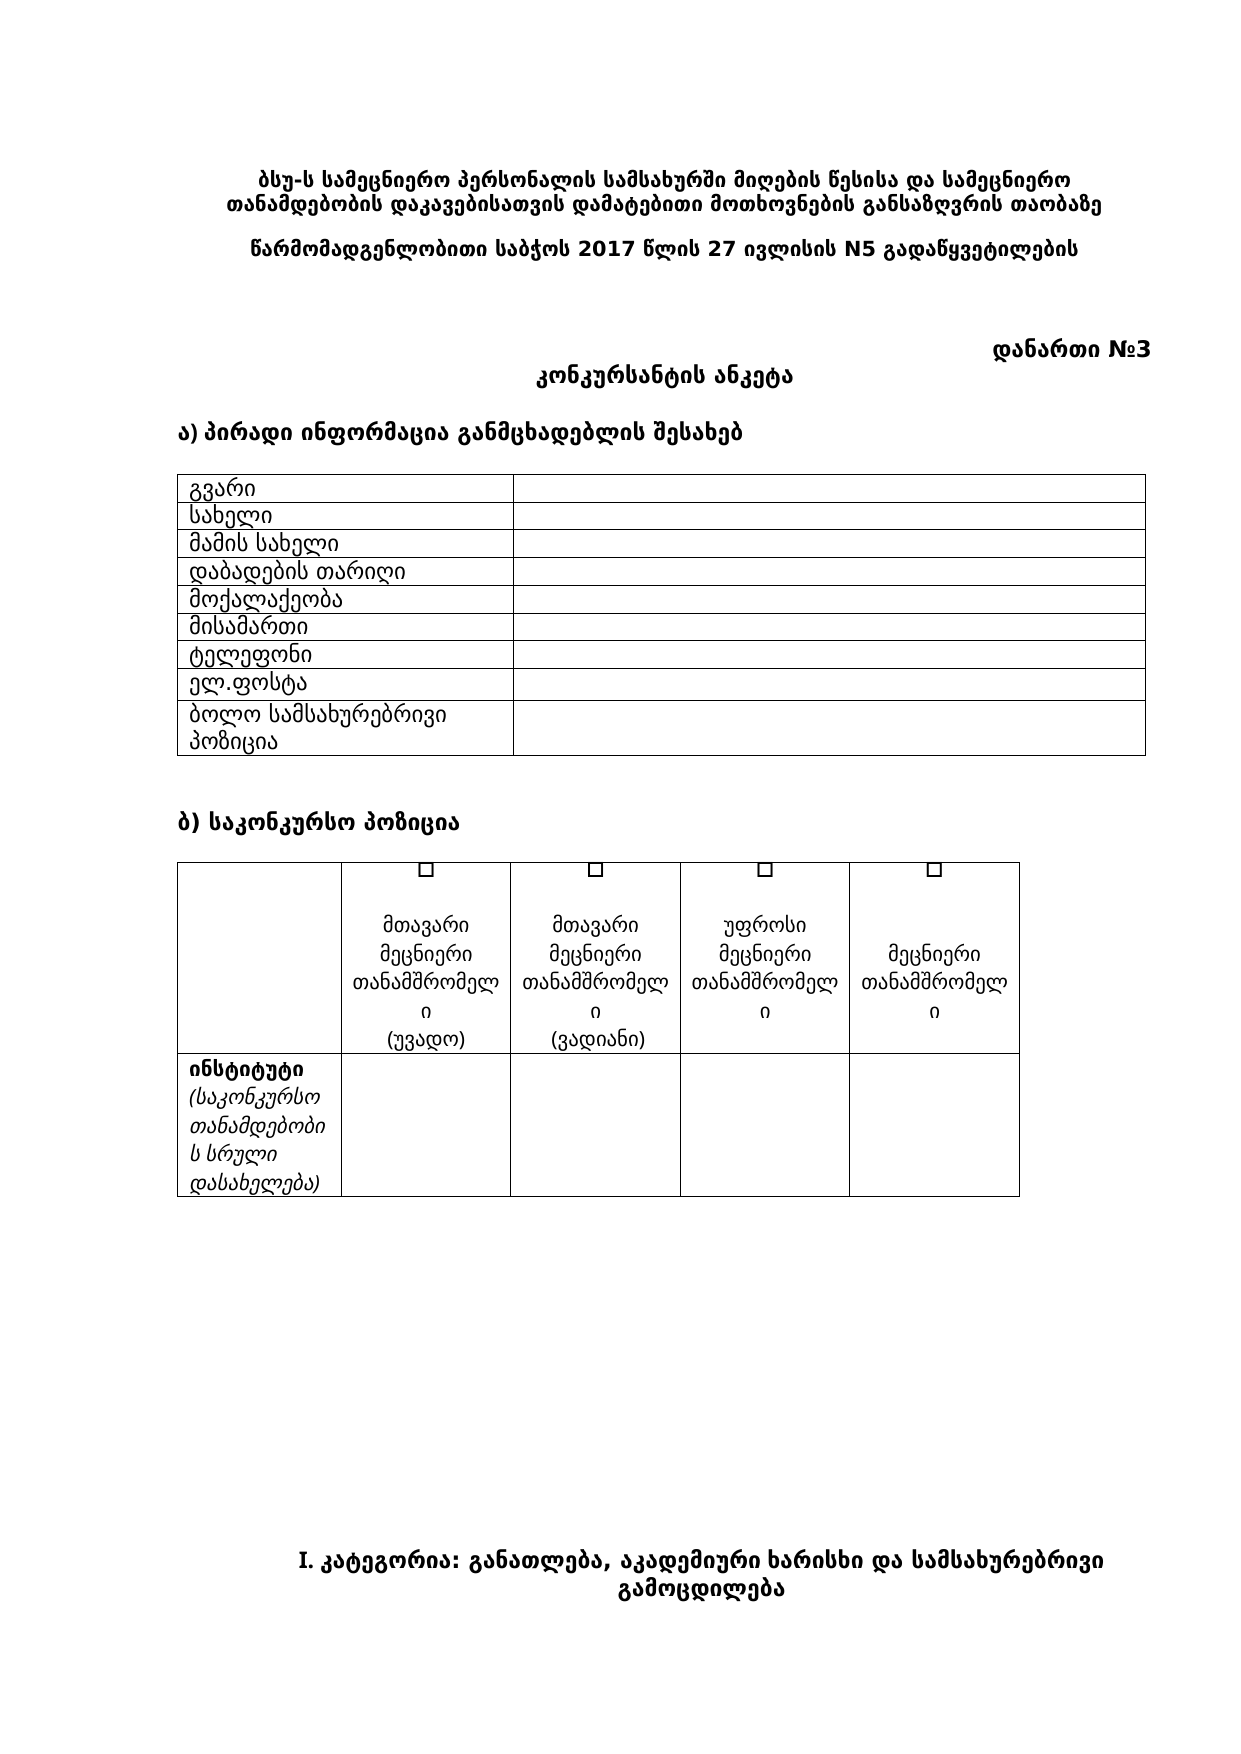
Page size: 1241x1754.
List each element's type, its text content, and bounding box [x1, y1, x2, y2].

table_cell [511, 1054, 680, 1196]
table_cell [514, 641, 1145, 668]
table_cell [514, 701, 1145, 754]
table_cell [514, 530, 1145, 557]
text I. კატეგორია: განათლება, აკადემიური ხარისხი და სამსახურებრივი გამოცდილება [251, 1544, 1152, 1602]
table_cell [514, 614, 1145, 640]
text ბსუ-ს სამეცნიერო პერსონალის სამსახურში მიღების წესისა და სამეცნიერო თანამდებობის დაკავებისათვის დამატებითი მოთხოვნების განსაზღვრის თაობაზე [177, 168, 1152, 217]
table_cell სახელი [178, 503, 513, 529]
table_cell [514, 503, 1145, 529]
table_cell ტელეფონი [178, 641, 513, 668]
table_header მთავარი მეცნიერი თანამშრომელი (ვადიანი) [511, 863, 680, 1053]
table_header გვარი [178, 475, 513, 502]
text დანართი №3 [177, 336, 1152, 363]
table_cell მოქალაქეობა [178, 586, 513, 612]
table_cell [514, 558, 1145, 585]
table_cell [342, 1054, 510, 1196]
table_cell [514, 586, 1145, 612]
text ბ) საკონკურსო პოზიცია [177, 809, 1152, 836]
table_cell მისამართი [178, 614, 513, 640]
table_cell [514, 669, 1145, 700]
table_header მთავარი მეცნიერი თანამშრომელი (უვადო) [342, 863, 510, 1053]
table_cell ელ.ფოსტა [178, 669, 513, 700]
table_header [514, 475, 1145, 502]
table_header [178, 863, 341, 1053]
table_header უფროსი მეცნიერი თანამშრომელი [681, 863, 849, 1053]
text კონკურსანტის ანკეტა [177, 363, 1152, 389]
table_cell ბოლო სამსახურებრივი პოზიცია [178, 701, 513, 754]
table_cell დაბადების თარიღი [178, 558, 513, 585]
table_cell ინსტიტუტი (საკონკურსო თანამდებობის სრული დასახელება) [178, 1054, 341, 1196]
table_header მეცნიერი თანამშრომელი [850, 863, 1019, 1053]
text ა) პირადი ინფორმაცია განმცხადებლის შესახებ [177, 416, 1152, 447]
table_cell მამის სახელი [178, 530, 513, 557]
table_cell [850, 1054, 1019, 1196]
table_cell [681, 1054, 849, 1196]
text წარმომადგენლობითი საბჭოს 2017 წლის 27 ივლისის N5 გადაწყვეტილების [177, 237, 1152, 262]
